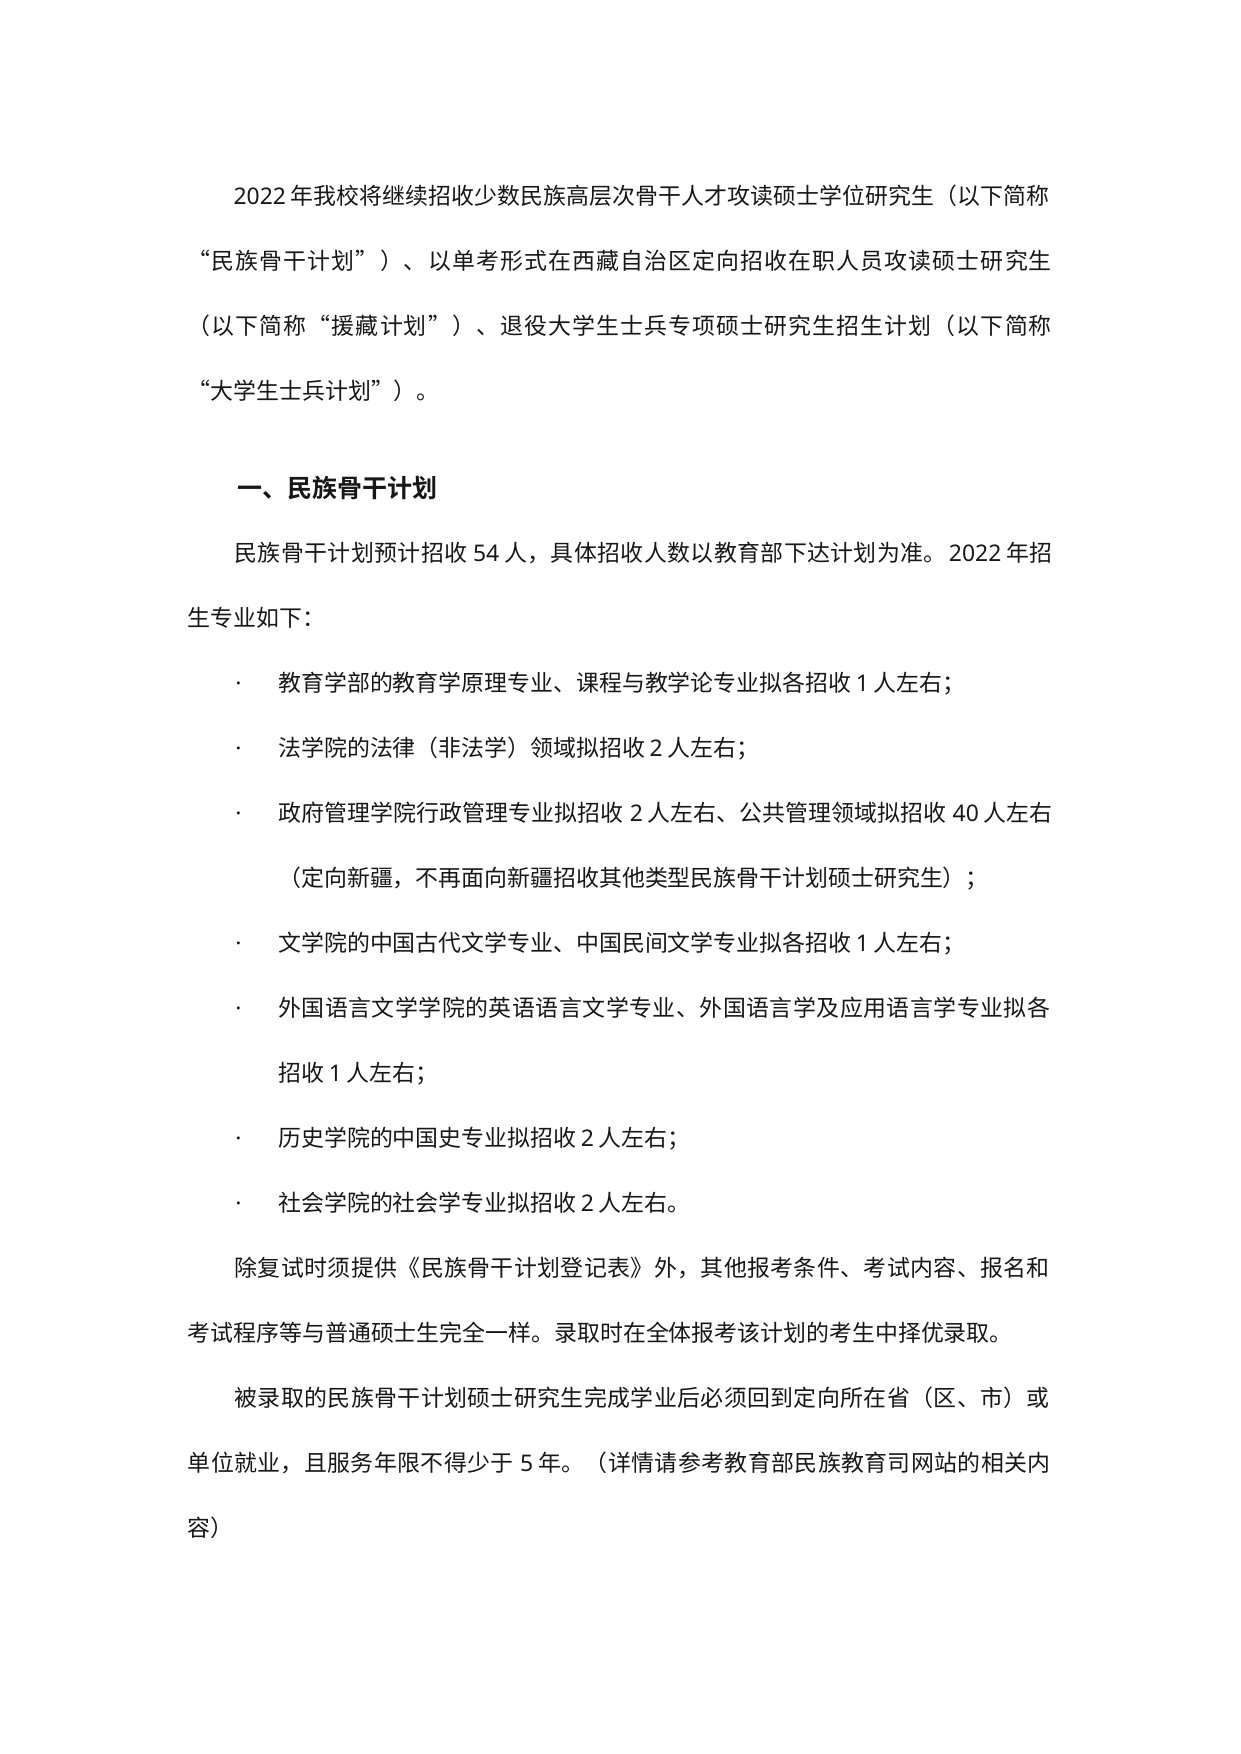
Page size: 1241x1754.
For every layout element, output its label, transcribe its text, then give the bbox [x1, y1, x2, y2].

list 历史学院的中国史专业拟招收2人左右； [234, 1104, 1053, 1169]
text 被录取的民族骨干计划硕士研究生完成学业后必须回到定向所在省（区、市）或单位就业，且服务年限不得少于5年。（详情请参考教育部民族教育司网站的相关内容） [187, 1364, 1053, 1559]
text 一、民族骨干计划 [187, 454, 1053, 519]
list 社会学院的社会学专业拟招收2人左右。 [234, 1169, 1053, 1234]
text 2022年我校将继续招收少数民族高层次骨干人才攻读硕士学位研究生（以下简称“民族骨干计划”）、以单考形式在西藏自治区定向招收在职人员攻读硕士研究生（以下简称“援藏计划”）、退役大学生士兵专项硕士研究生招生计划（以下简称“大学生士兵计划”）。 [187, 162, 1053, 422]
text 除复试时须提供《民族骨干计划登记表》外，其他报考条件、考试内容、报名和考试程序等与普通硕士生完全一样。录取时在全体报考该计划的考生中择优录取。 [187, 1234, 1053, 1364]
list 政府管理学院行政管理专业拟招收2人左右、公共管理领域拟招收40人左右（定向新疆，不再面向新疆招收其他类型民族骨干计划硕士研究生）； [234, 779, 1053, 909]
list 外国语言文学学院的英语语言文学专业、外国语言学及应用语言学专业拟各招收1人左右； [234, 974, 1053, 1104]
list 教育学部的教育学原理专业、课程与教学论专业拟各招收1人左右； [234, 649, 1053, 714]
text 民族骨干计划预计招收54人，具体招收人数以教育部下达计划为准。2022年招生专业如下： [187, 519, 1053, 649]
list 法学院的法律（非法学）领域拟招收2人左右； [234, 714, 1053, 779]
list 文学院的中国古代文学专业、中国民间文学专业拟各招收1人左右； [234, 909, 1053, 974]
